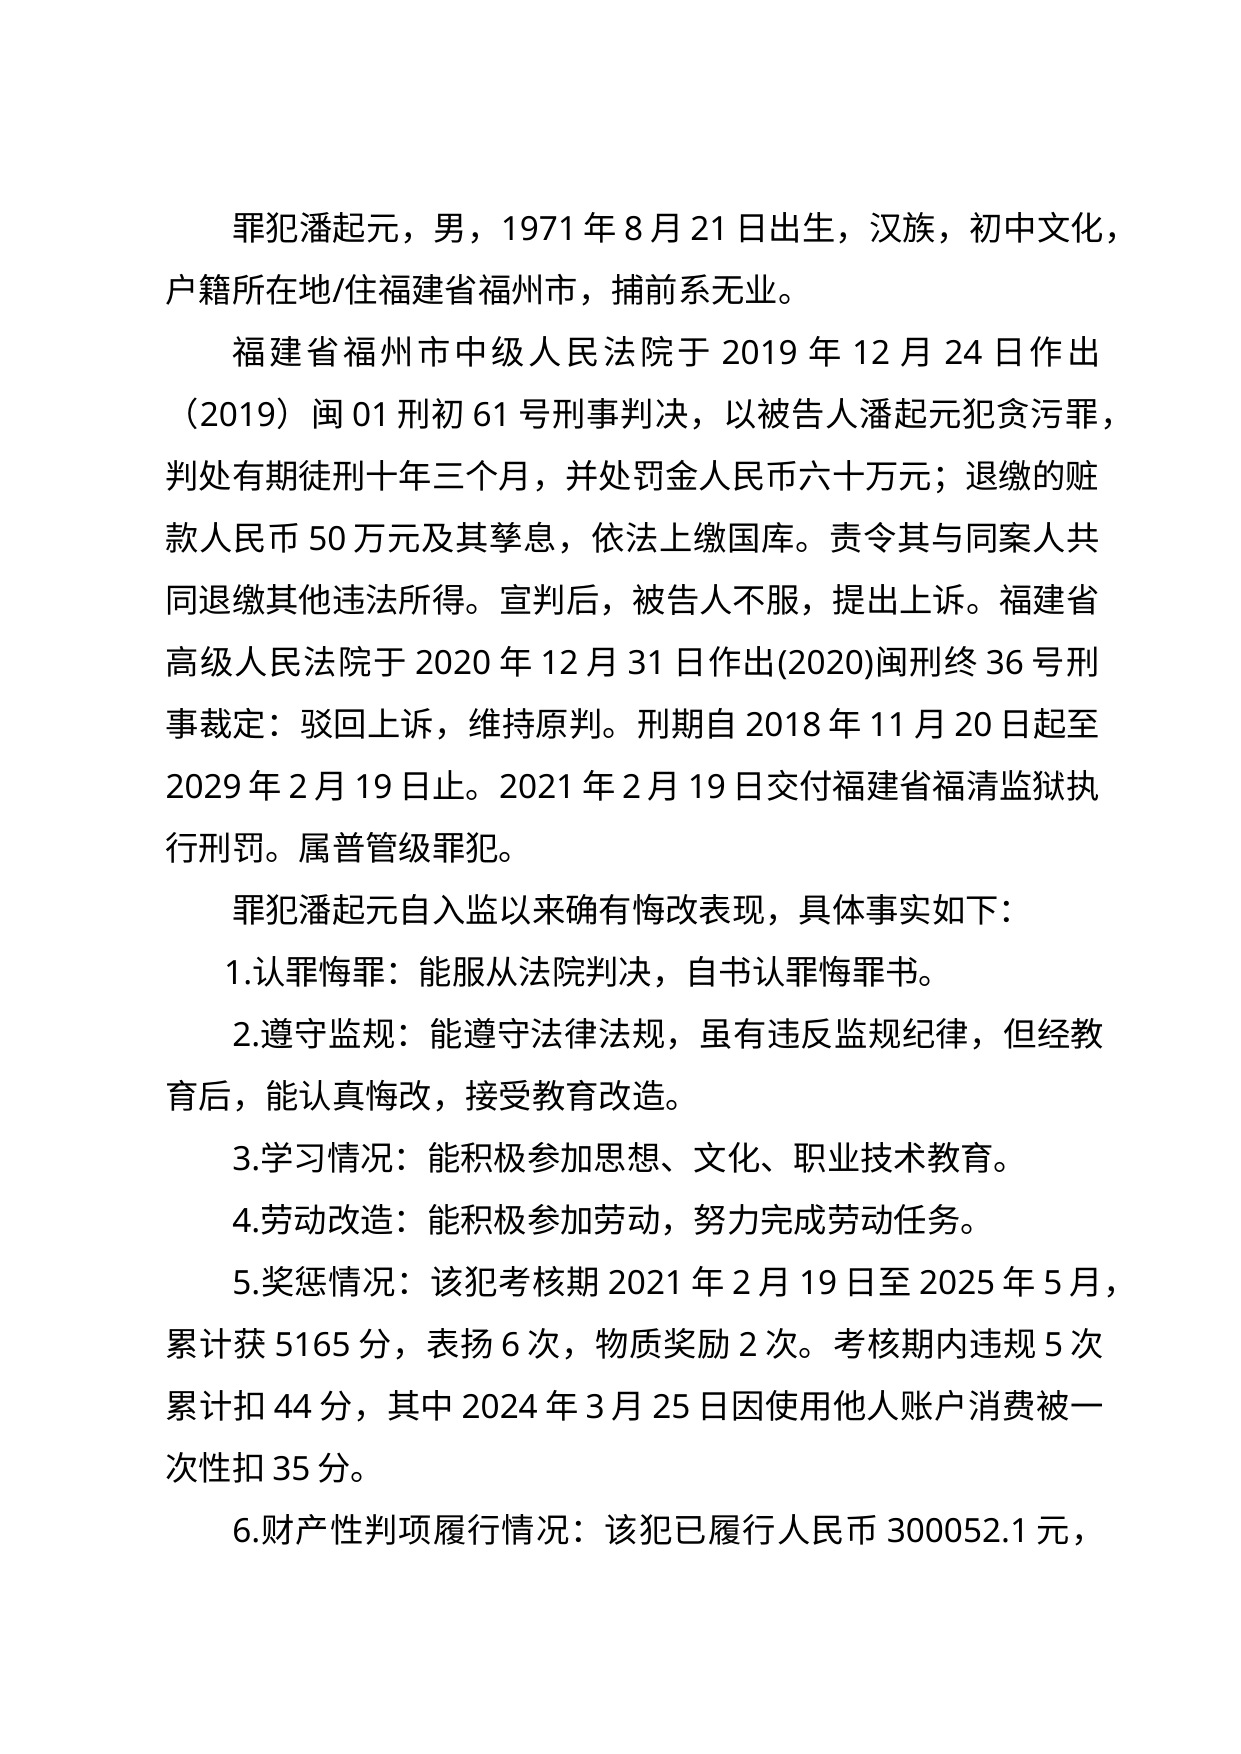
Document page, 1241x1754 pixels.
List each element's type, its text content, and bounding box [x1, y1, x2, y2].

text 5.奖惩情况：该犯考核期2021年2月19日至2025年5月，累计获5165分，表扬6次，物质奖励2次。考核期内违规5次，累计扣44分，其中2024年3月25日因使用他人账户消费被一次性扣35分。 [165, 1249, 1104, 1497]
text 4.劳动改造：能积极参加劳动，努力完成劳动任务。 [165, 1187, 1104, 1249]
text 罪犯潘起元，男，1971年8月21日出生，汉族，初中文化，户籍所在地/住福建省福州市，捕前系无业。 [165, 195, 1104, 319]
text 2.遵守监规：能遵守法律法规，虽有违反监规纪律，但经教育后，能认真悔改，接受教育改造。 [165, 1001, 1104, 1125]
text 福建省福州市中级人民法院于2019年12月24日作出（2019）闽01刑初61号刑事判决，以被告人潘起元犯贪污罪，判处有期徒刑十年三个月，并处罚金人民币六十万元；退缴的赃款人民币50万元及其孳息，依法上缴国库。责令其与同案人共同退缴其他违法所得。宣判后，被告人不服，提出上诉。福建省高级人民法院于2020年12月31日作出(2020)闽刑终36号刑事裁定：驳回上诉，维持原判。刑期自2018年11月20日起至2029年2月19日止。2021年2月19日交付福建省福清监狱执行刑罚。属普管级罪犯。 [165, 319, 1100, 877]
text 3.学习情况：能积极参加思想、文化、职业技术教育。 [165, 1125, 1104, 1187]
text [165, 1497, 1104, 1559]
text 1.认罪悔罪：能服从法院判决，自书认罪悔罪书。 [165, 939, 1104, 1001]
text 罪犯潘起元自入监以来确有悔改表现，具体事实如下： [165, 877, 1104, 939]
